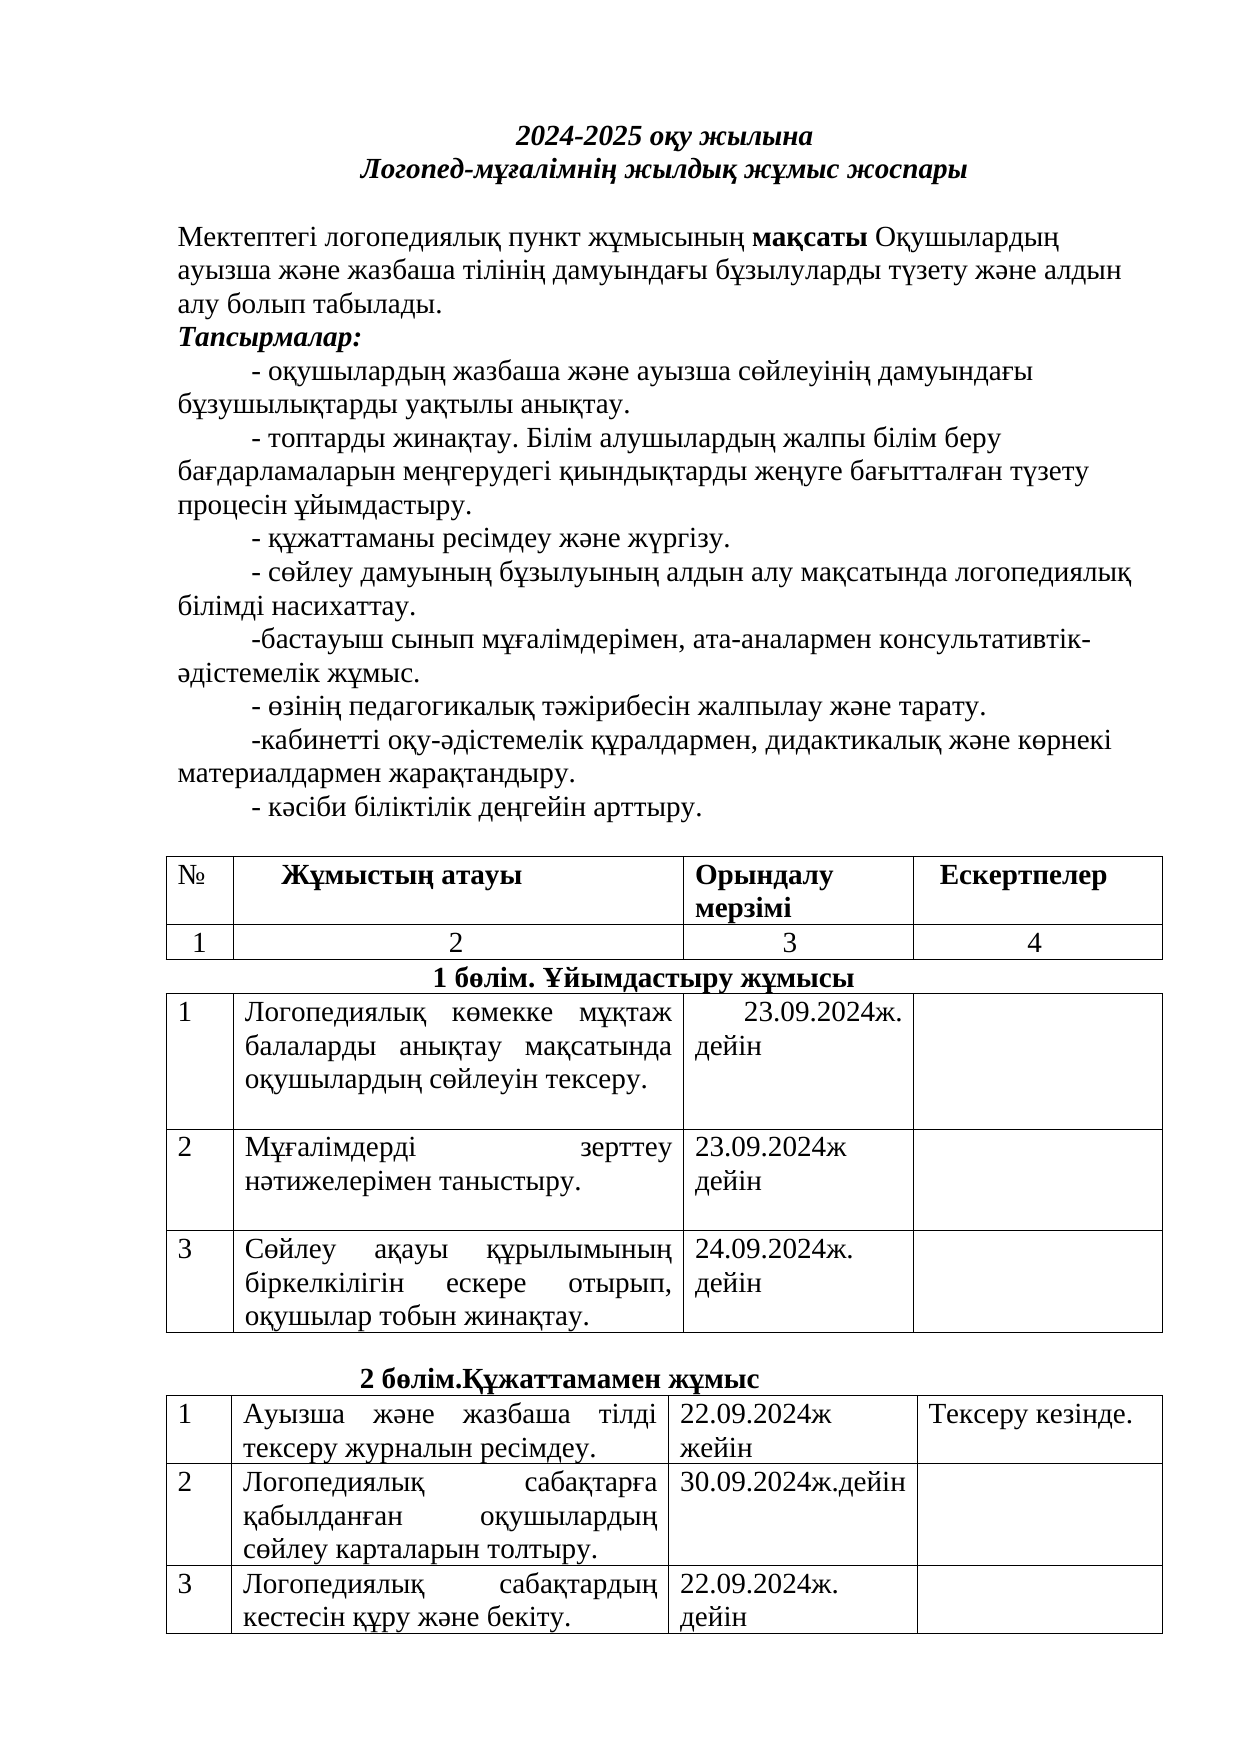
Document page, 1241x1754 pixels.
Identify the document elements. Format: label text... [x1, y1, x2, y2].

table_header 1 [167, 1396, 231, 1463]
table_header Тексеру кезінде. [918, 1396, 1162, 1463]
text - өзінің педагогикалық тәжірибесін жалпылау және тарату. [177, 688, 1152, 722]
table_cell 4 [914, 925, 1162, 959]
table_cell Логопедиялық сабақтардың кестесін құру және бекіту. [232, 1566, 668, 1633]
table_cell Мұғалімдерді зерттеу нәтижелерімен таныстыру. [234, 1130, 683, 1230]
table_cell 30.09.2024ж.дейін [669, 1464, 917, 1565]
table_header 22.09.2024ж жейін [669, 1396, 917, 1463]
table_header Ауызша және жазбаша тілді тексеру журналын ресімдеу. [232, 1396, 668, 1463]
text - кәсіби біліктілік деңгейін арттыру. [177, 789, 1152, 822]
text Логопед-мұғалімнің жылдық жұмыс жоспары [177, 152, 1152, 185]
table_cell 23.09.2024ж дейін [684, 1130, 913, 1230]
table_cell 24.09.2024ж. дейін [684, 1231, 913, 1332]
table_header 1 [167, 994, 233, 1128]
table_header Ескертпелер [914, 857, 1162, 924]
table_cell 2 [167, 1464, 231, 1565]
table_cell 3 [167, 1566, 231, 1633]
text 2 бөлім.Құжаттамамен жұмыс [177, 1362, 1152, 1395]
table_cell 2 [234, 925, 683, 959]
table_header № [167, 857, 233, 924]
text 2024-2025 оқу жылына [177, 118, 1152, 152]
table_cell Логопедиялық сабақтарға қабылданған оқушылардың сөйлеу карталарын толтыру. [232, 1464, 668, 1565]
text Мектептегі логопедиялық пункт жұмысының мақсаты Оқушылардың ауызша және жазбаша тілінің дамуындағы бұзылуларды түзету және алдын алу болып табылады. [177, 219, 1152, 319]
table_header Логопедиялық көмекке мұқтаж балаларды анықтау мақсатында оқушылардың сөйлеуін тексеру. [234, 994, 683, 1128]
table_header [914, 994, 1162, 1128]
text -бастауыш сынып мұғалімдерімен, ата-аналармен консультативтік-әдістемелік жұмыс. [177, 621, 1152, 688]
table_header Орындалу мерзімі [684, 857, 913, 924]
table_cell [914, 1130, 1162, 1230]
table_cell [918, 1566, 1162, 1633]
table_cell 2 [167, 1130, 233, 1230]
table_cell 3 [167, 1231, 233, 1332]
text Тапсырмалар: [177, 319, 1152, 353]
table_cell [914, 1231, 1162, 1332]
table_header 23.09.2024ж. дейін [684, 994, 913, 1128]
text - топтарды жинақтау. Білім алушылардың жалпы білім беру бағдарламаларын меңгерудегі қиындықтарды жеңуге бағытталған түзету процесін ұйымдастыру. [177, 420, 1152, 521]
table_cell 22.09.2024ж. дейін [669, 1566, 917, 1633]
table_cell 3 [684, 925, 913, 959]
text - оқушылардың жазбаша және ауызша сөйлеуінің дамуындағы бұзушылықтарды уақтылы анықтау. [177, 353, 1152, 420]
table_cell 1 [167, 925, 233, 959]
text - құжаттаманы ресімдеу және жүргізу. [177, 521, 1152, 554]
table_cell Сөйлеу ақауы құрылымының біркелкілігін ескере отырып, оқушылар тобын жинақтау. [234, 1231, 683, 1332]
text 1 бөлім. Ұйымдастыру жұмысы [177, 960, 1152, 993]
text - сөйлеу дамуының бұзылуының алдын алу мақсатында логопедиялық білімді насихаттау. [177, 554, 1152, 621]
table_cell [918, 1464, 1162, 1565]
text -кабинетті оқу-әдістемелік құралдармен, дидактикалық және көрнекі материалдармен жарақтандыру. [177, 722, 1152, 789]
table_header Жұмыстың атауы [234, 857, 683, 924]
